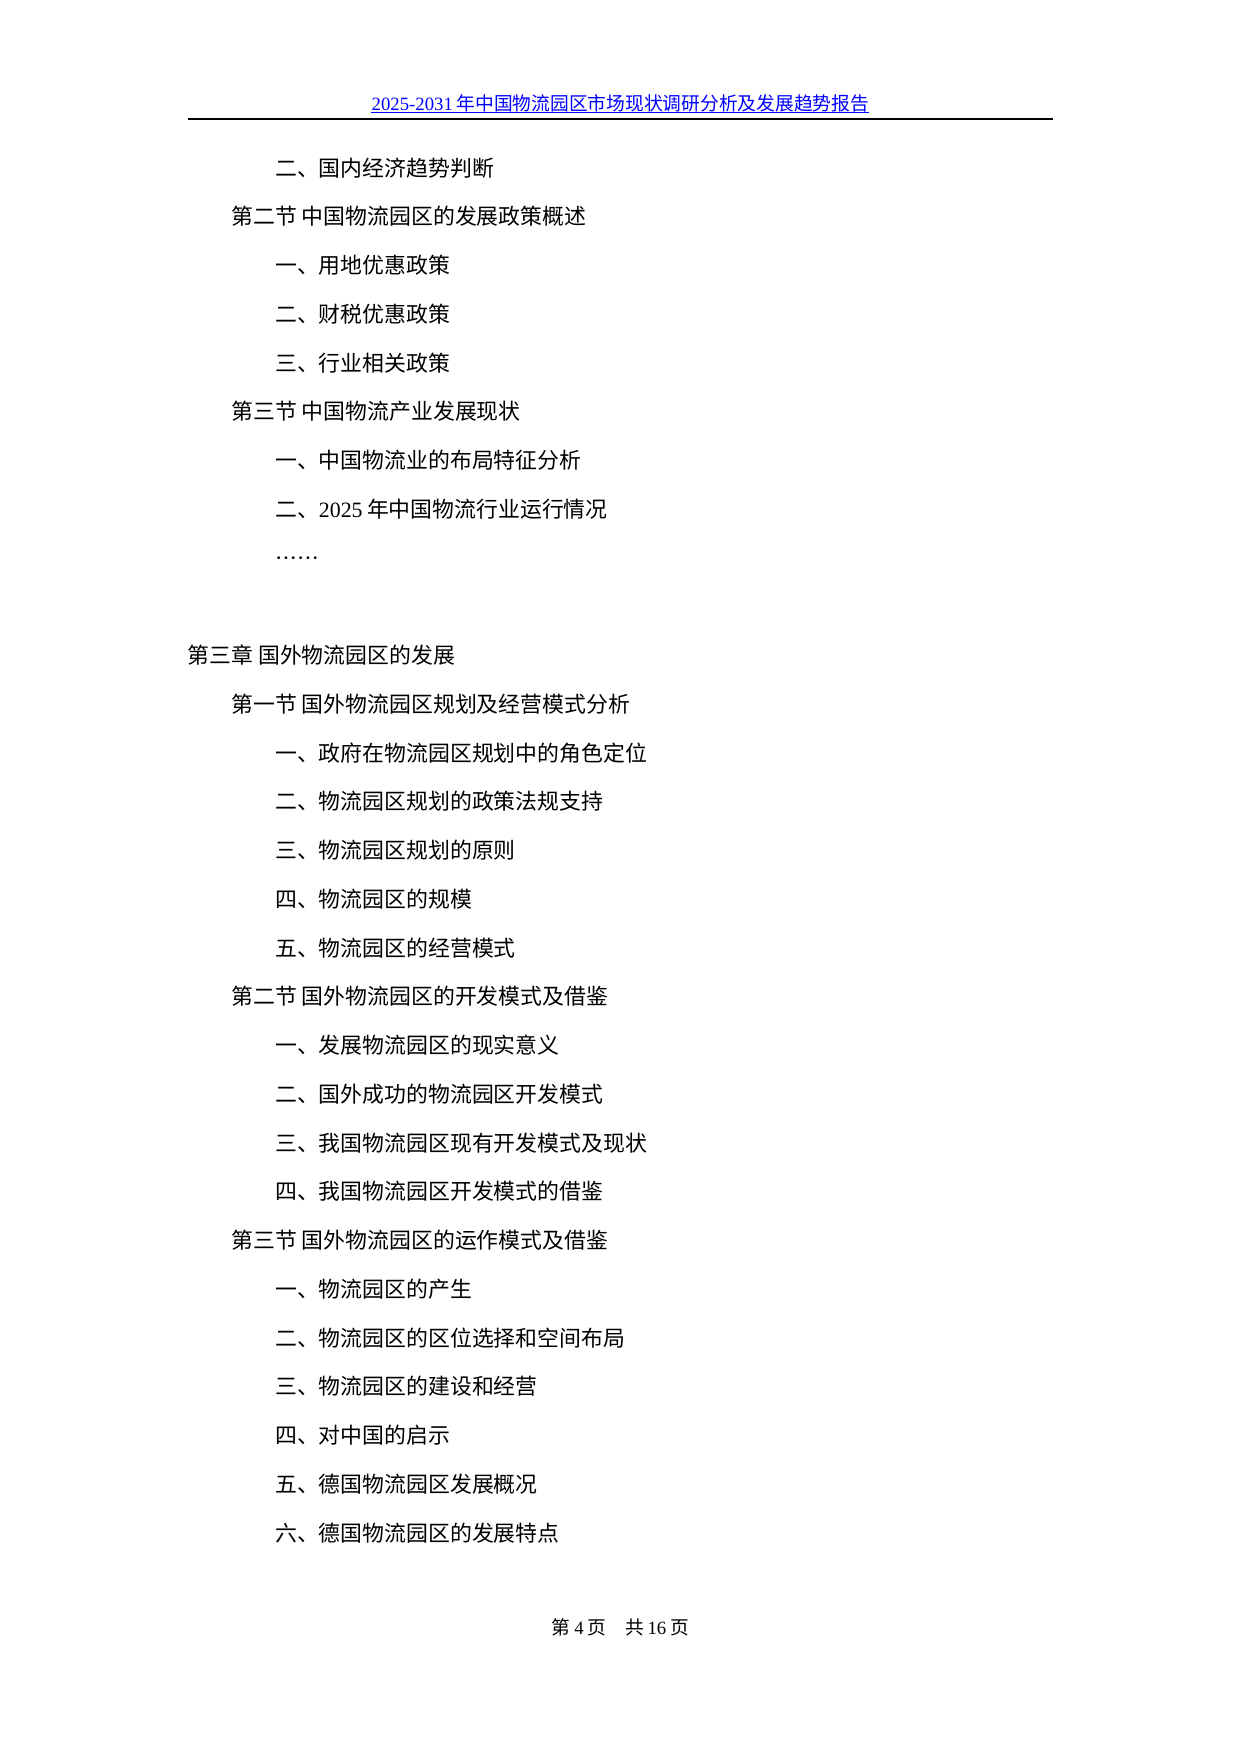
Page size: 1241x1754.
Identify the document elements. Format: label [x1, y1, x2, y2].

text [187, 150, 1053, 1548]
